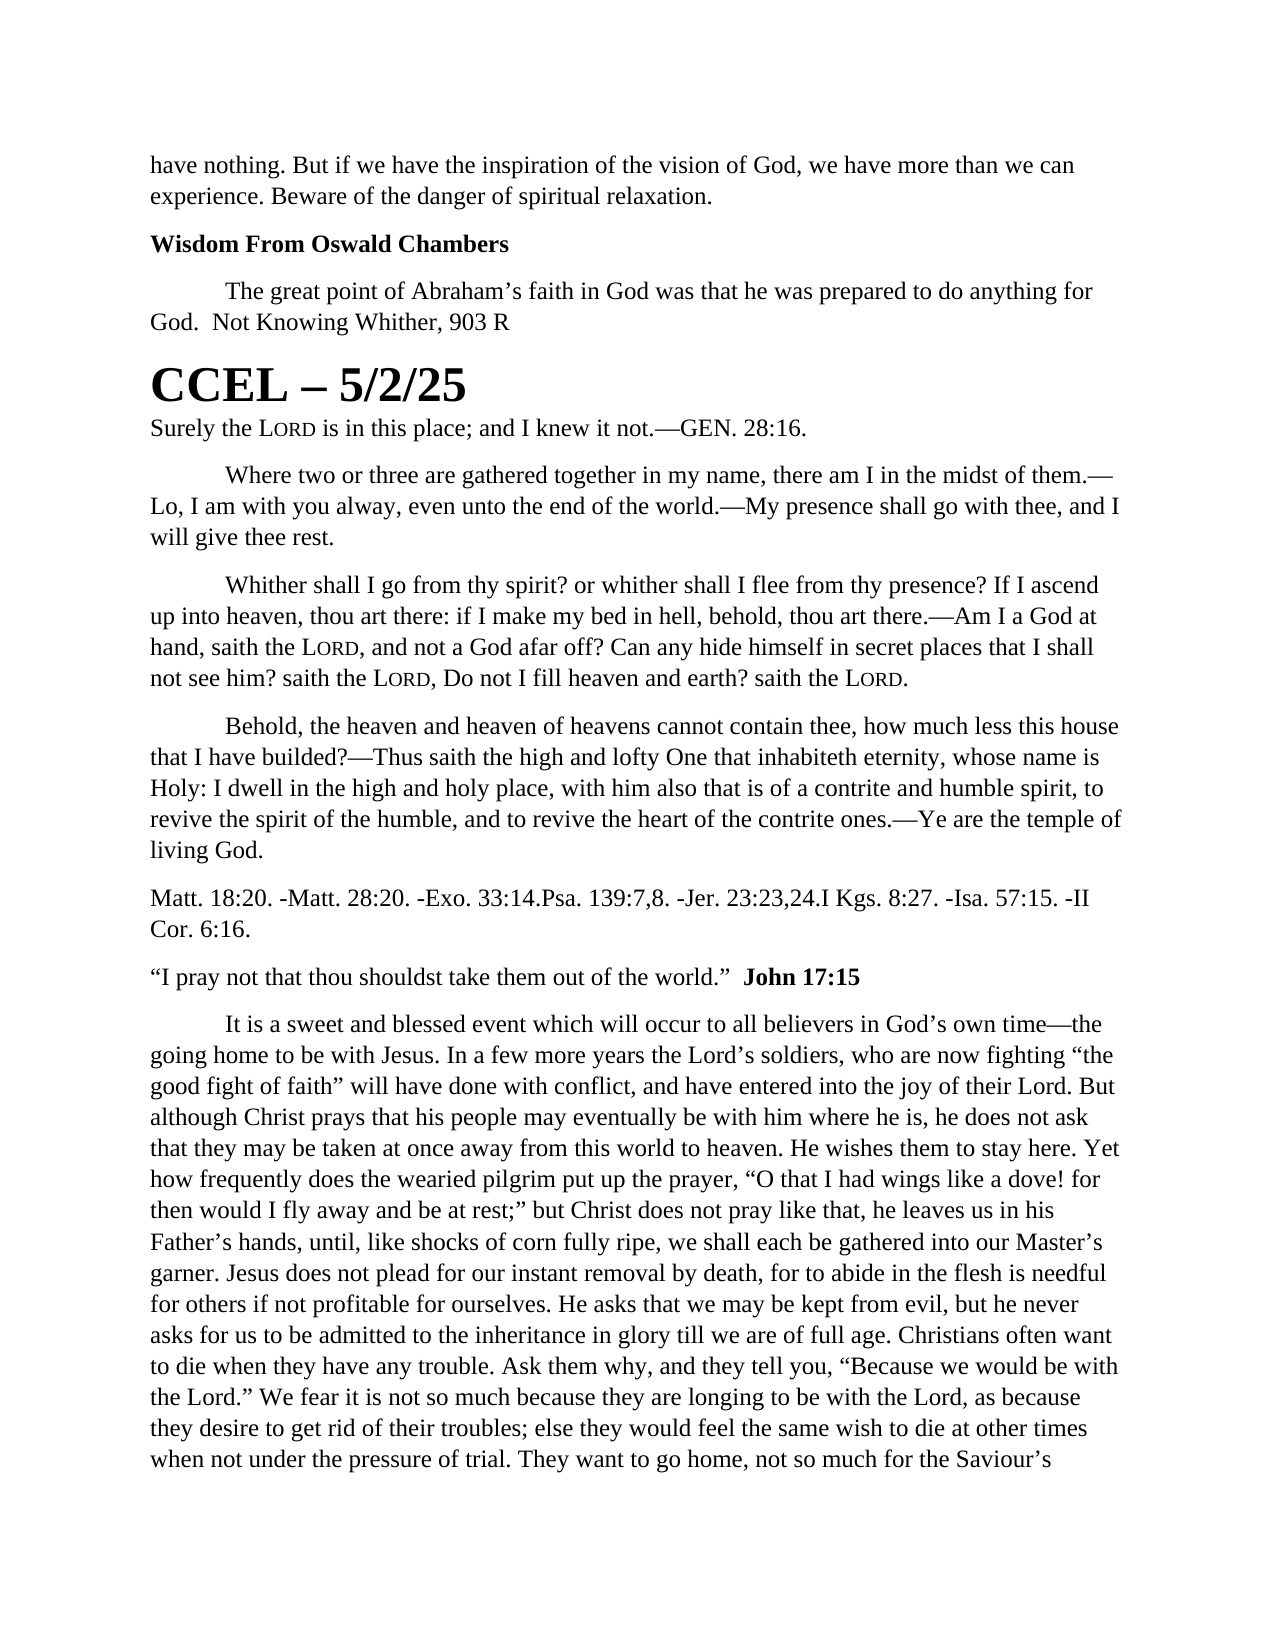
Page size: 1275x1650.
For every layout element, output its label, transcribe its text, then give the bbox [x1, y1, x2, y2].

text “I pray not that thou shouldst take them out of the world.” John 17:15 [150, 962, 1125, 990]
subtitle CCEL – 5/2/25 [150, 355, 1125, 413]
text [150, 1009, 1125, 1473]
text Surely the Lord is in this place; and I knew it not.—GEN. 28:16. [150, 413, 1125, 441]
text Behold, the heaven and heaven of heavens cannot contain thee, how much less this house that I have builded?—Thus saith the high and lofty One that inhabiteth eternity, whose name is Holy: I dwell in the high and holy place, with him also that is of a contrite and humble spirit, to revive the spirit of the humble, and to revive the heart of the contrite ones.—Ye are the temple of living God. [150, 711, 1125, 864]
text Whither shall I go from thy spirit? or whither shall I flee from thy presence? If I ascend up into heaven, thou art there: if I make my bed in hell, behold, thou art there.—Am I a God at hand, saith the Lord, and not a God afar off? Can any hide himself in secret places that I shall not see him? saith the Lord, Do not I fill heaven and earth? saith the Lord. [150, 570, 1125, 692]
text The great point of Abraham’s faith in God was that he was prepared to do anything for God. Not Knowing Whither, 903 R [150, 276, 1125, 336]
text Matt. 18:20. -Matt. 28:20. -Exo. 33:14.Psa. 139:7,8. -Jer. 23:23,24.I Kgs. 8:27. -Isa. 57:15. -II Cor. 6:16. [150, 883, 1125, 943]
text Wisdom From Oswald Chambers [150, 229, 1125, 257]
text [150, 150, 1125, 210]
text Where two or three are gathered together in my name, there am I in the midst of them.—Lo, I am with you alway, even unto the end of the world.—My presence shall go with thee, and I will give thee rest. [150, 460, 1125, 551]
